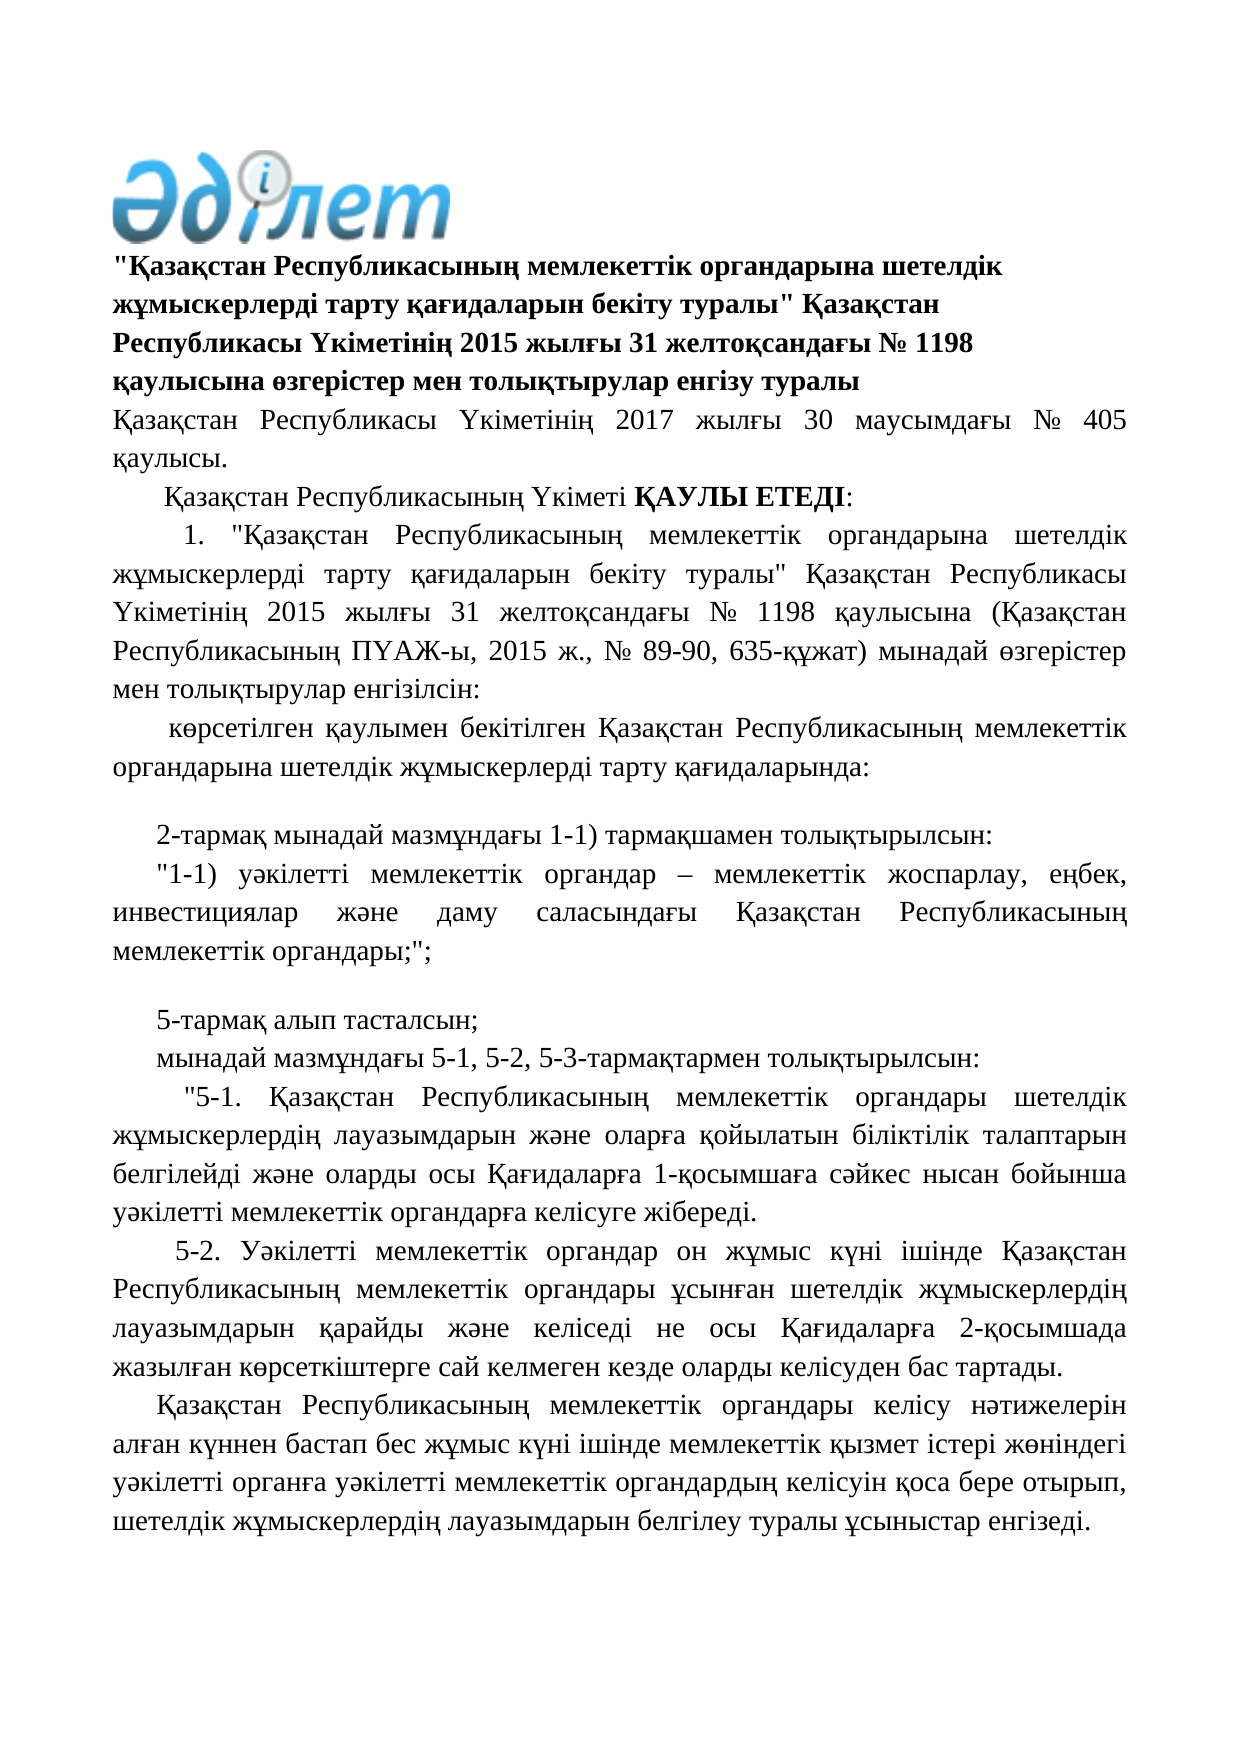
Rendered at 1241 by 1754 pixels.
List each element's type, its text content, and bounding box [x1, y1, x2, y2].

text "Қазақстан Республикасының мемлекеттік органдарына шетелдік жұмыскерлерді тарту қағидаларын бекіту туралы" Қазақстан Республикасы Үкіметінің 2015 жылғы 31 желтоқсандағы № 1198 қаулысына өзгерістер мен толықтырулар енгізу туралы [112, 248, 1128, 397]
text мынадай мазмұндағы 5-1, 5-2, 5-3-тармақтармен толықтырылсын: [112, 1040, 1128, 1074]
text көрсетілген қаулымен бекітілген Қазақстан Республикасының мемлекеттік органдарына шетелдік жұмыскерлерді тарту қағидаларында: [112, 710, 1128, 782]
text 2-тармақ мынадай мазмұндағы 1-1) тармақшамен толықтырылсын: [112, 817, 1128, 851]
text Қазақстан Республикасының Үкіметі ҚАУЛЫ ЕТЕДІ: [112, 479, 1128, 512]
text 5-тармақ алып тасталсын; [112, 1002, 1128, 1035]
text 1. "Қазақстан Республикасының мемлекеттік органдарына шетелдік жұмыскерлерді тарту қағидаларын бекіту туралы" Қазақстан Республикасы Үкіметінің 2015 жылғы 31 желтоқсандағы № 1198 қаулысына (Қазақстан Республикасының ПҮАЖ-ы, 2015 ж., № 89-90, 635-құжат) мынадай өзгерістер мен толықтырулар енгізілсін: [112, 517, 1128, 705]
text Қазақстан Республикасы Үкіметінің 2017 жылғы 30 маусымдағы № 405 қаулысы. [112, 402, 1128, 474]
text Қазақстан Республикасының мемлекеттік органдары келісу нәтижелерін алған күннен бастап бес жұмыс күні ішінде мемлекеттік қызмет істері жөніндегі уәкілетті органға уәкілетті мемлекеттік органдардың келісуін қоса бере отырып, шетелдік жұмыскерлердің лауазымдарын белгілеу туралы ұсыныстар енгізеді. [112, 1387, 1128, 1536]
picture [112, 150, 451, 244]
text 5-2. Уәкілетті мемлекеттік органдар он жұмыс күні ішінде Қазақстан Республикасының мемлекеттік органдары ұсынған шетелдік жұмыскерлердің лауазымдарын қарайды және келіседі не осы Қағидаларға 2-қосымшада жазылған көрсеткіштерге сай келмеген кезде оларды келісуден бас тартады. [112, 1233, 1128, 1382]
text "1-1) уәкілетті мемлекеттік органдар – мемлекеттік жоспарлау, еңбек, инвестициялар және даму саласындағы Қазақстан Республикасының мемлекеттік органдары;"; [112, 856, 1128, 967]
text "5-1. Қазақстан Республикасының мемлекеттік органдары шетелдік жұмыскерлердің лауазымдарын және оларға қойылатын біліктілік талаптарын белгілейді және оларды осы Қағидаларға 1-қосымшаға сәйкес нысан бойынша уәкілетті мемлекеттік органдарға келісуге жібереді. [112, 1079, 1128, 1228]
